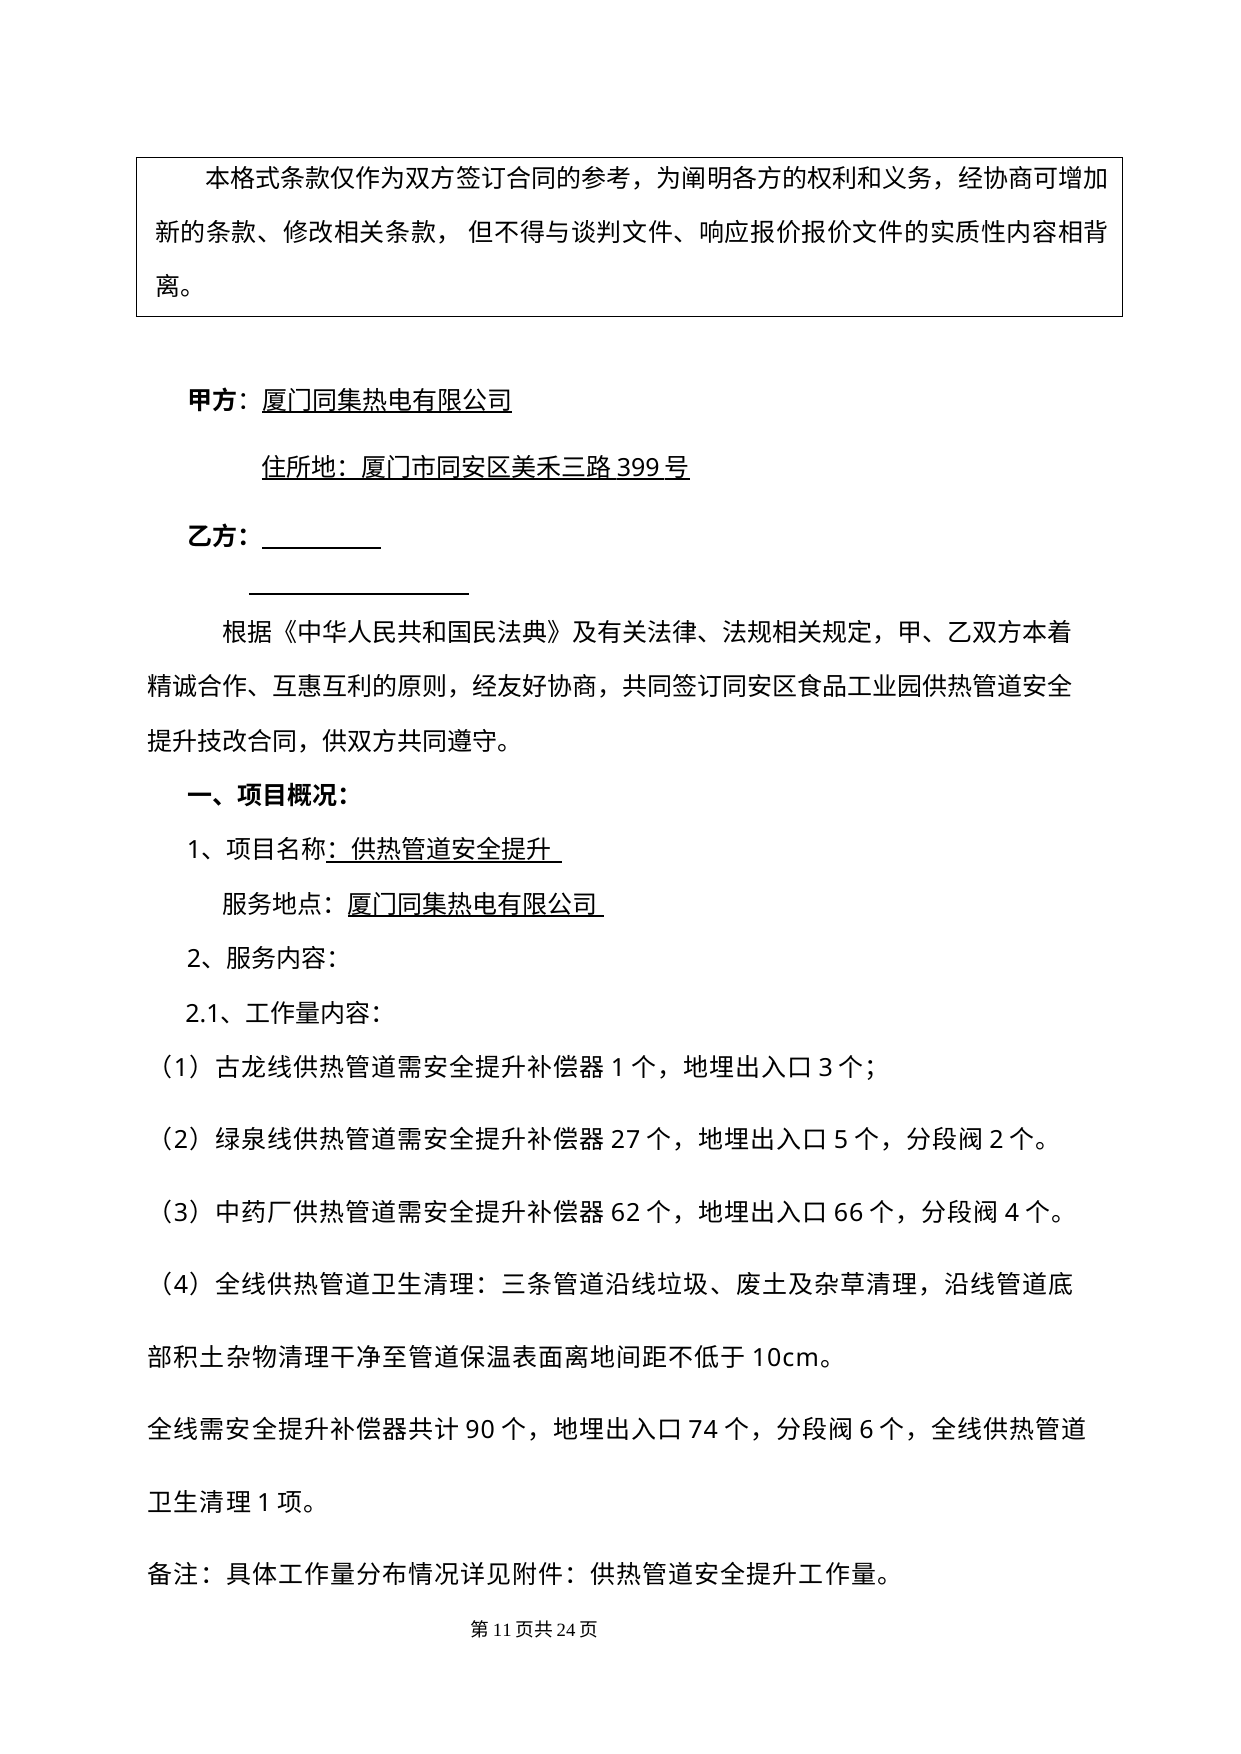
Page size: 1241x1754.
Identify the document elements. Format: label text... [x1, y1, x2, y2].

text 1、项目名称：供热管道安全提升 [137, 830, 1103, 866]
text 2、服务内容： [137, 939, 1103, 975]
text 2.1、工作量内容： [148, 993, 1093, 1029]
text 甲方：厦门同集热电有限公司 [137, 380, 1103, 416]
subtitle 古龙线供热管道需安全提升补偿器1个，地埋出入口3个； [148, 1047, 1093, 1084]
text 一、项目概况： [137, 776, 1103, 812]
text 乙方： [137, 516, 1103, 552]
text 服务地点：厦门同集热电有限公司 [148, 884, 1103, 921]
subtitle 全线供热管道卫生清理：三条管道沿线垃圾、废土及杂草清理，沿线管道底部积土杂物清理干净至管道保温表面离地间距不低于10cm。 [148, 1265, 1093, 1374]
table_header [137, 158, 1122, 316]
text 住所地：厦门市同安区美禾三路399号 [137, 447, 1103, 483]
subtitle 备注：具体工作量分布情况详见附件：供热管道安全提升工作量。 [148, 1555, 1093, 1591]
text 根据《中华人民共和国民法典》及有关法律、法规相关规定，甲、乙双方本着精诚合作、互惠互利的原则，经友好协商，共同签订同安区食品工业园供热管道安全提升技改合同，供双方共同遵守。 [148, 612, 1093, 757]
subtitle 绿泉线供热管道需安全提升补偿器27个，地埋出入口5个，分段阀2个。（3）中药厂供热管道需安全提升补偿器62个，地埋出入口66个，分段阀4个。 [148, 1120, 1093, 1229]
subtitle 全线需安全提升补偿器共计90个，地埋出入口74个，分段阀6个，全线供热管道卫生清理1项。 [148, 1410, 1093, 1519]
